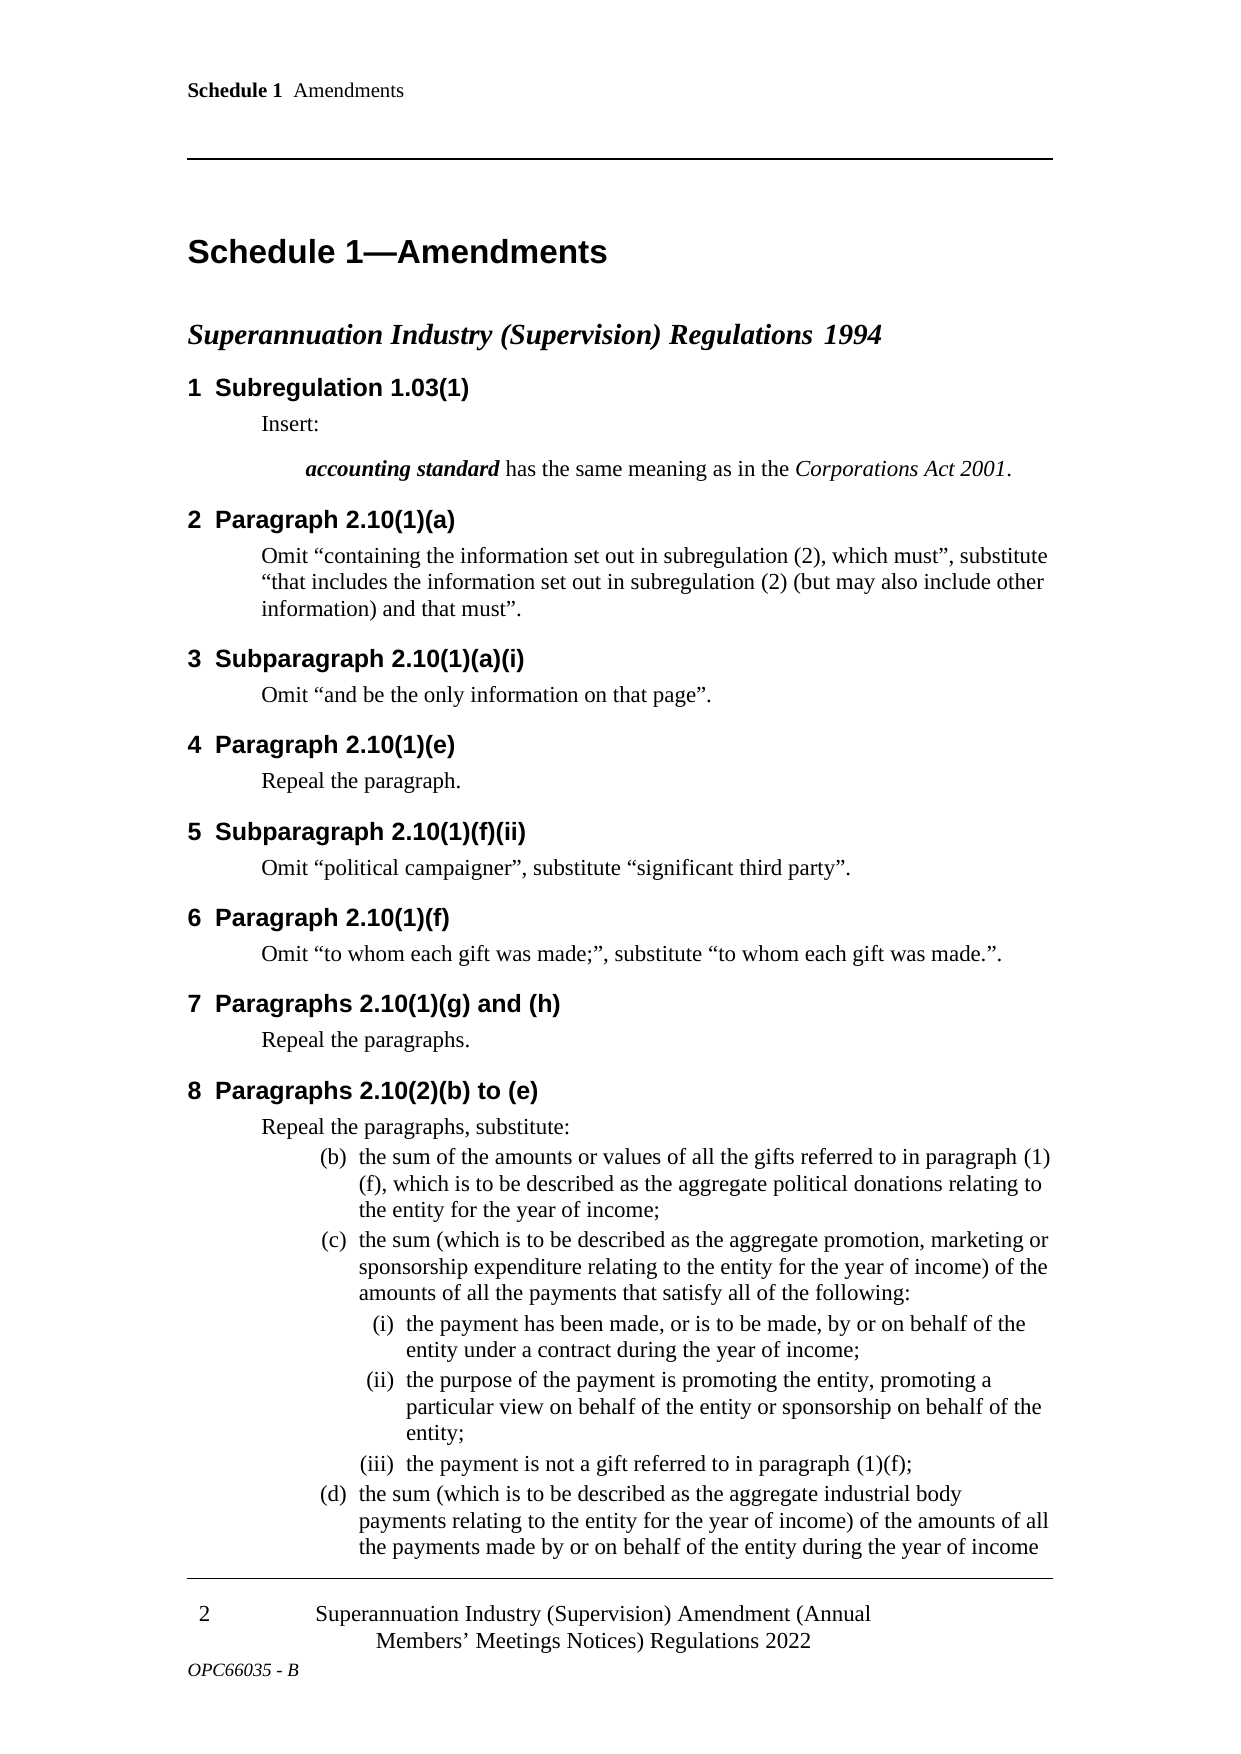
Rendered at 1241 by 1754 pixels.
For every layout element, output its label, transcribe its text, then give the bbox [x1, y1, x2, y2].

text Schedule 1—Amendments [187, 233, 1053, 271]
text (ii) the purpose of the payment is promoting the entity, promoting a particular view on behalf of the entity or sponsorship on behalf of the entity; [187, 1367, 1053, 1446]
text Insert: [261, 410, 1053, 437]
text 8 Paragraphs 2.10(2)(b) to (e) [187, 1076, 1053, 1104]
text Omit “and be the only information on that page”. [261, 681, 1053, 707]
text 5 Subparagraph 2.10(1)(f)(ii) [187, 817, 1053, 845]
text Repeal the paragraphs, substitute: [261, 1113, 1053, 1139]
text Repeal the paragraph. [261, 767, 1053, 794]
text Superannuation Industry (Supervision) Regulations 1994 [187, 317, 1053, 350]
text (iii) the payment is not a gift referred to in paragraph (1)(f); [187, 1450, 1053, 1476]
text (c) the sum (which is to be described as the aggregate promotion, marketing or sponsorship expenditure relating to the entity for the year of income) of the amounts of all the payments that satisfy all of the following: [187, 1226, 1053, 1306]
text 6 Paragraph 2.10(1)(f) [187, 903, 1053, 932]
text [187, 1480, 1053, 1559]
text 1 Subregulation 1.03(1) [187, 373, 1053, 402]
text 2 Paragraph 2.10(1)(a) [187, 505, 1053, 533]
text Omit “to whom each gift was made;”, substitute “to whom each gift was made.”. [261, 940, 1053, 966]
text Repeal the paragraphs. [261, 1026, 1053, 1053]
text accounting standard has the same meaning as in the Corporations Act 2001. [305, 456, 1053, 482]
text Omit “containing the information set out in subregulation (2), which must”, substitute “that includes the information set out in subregulation (2) (but may also include other information) and that must”. [261, 542, 1053, 621]
text (b) the sum of the amounts or values of all the gifts referred to in paragraph (1)(f), which is to be described as the aggregate political donations relating to the entity for the year of income; [187, 1143, 1053, 1222]
text 3 Subparagraph 2.10(1)(a)(i) [187, 644, 1053, 673]
text Omit “political campaigner”, substitute “significant third party”. [261, 854, 1053, 880]
text 4 Paragraph 2.10(1)(e) [187, 730, 1053, 759]
text 7 Paragraphs 2.10(1)(g) and (h) [187, 989, 1053, 1018]
text (i) the payment has been made, or is to be made, by or on behalf of the entity under a contract during the year of income; [187, 1310, 1053, 1362]
